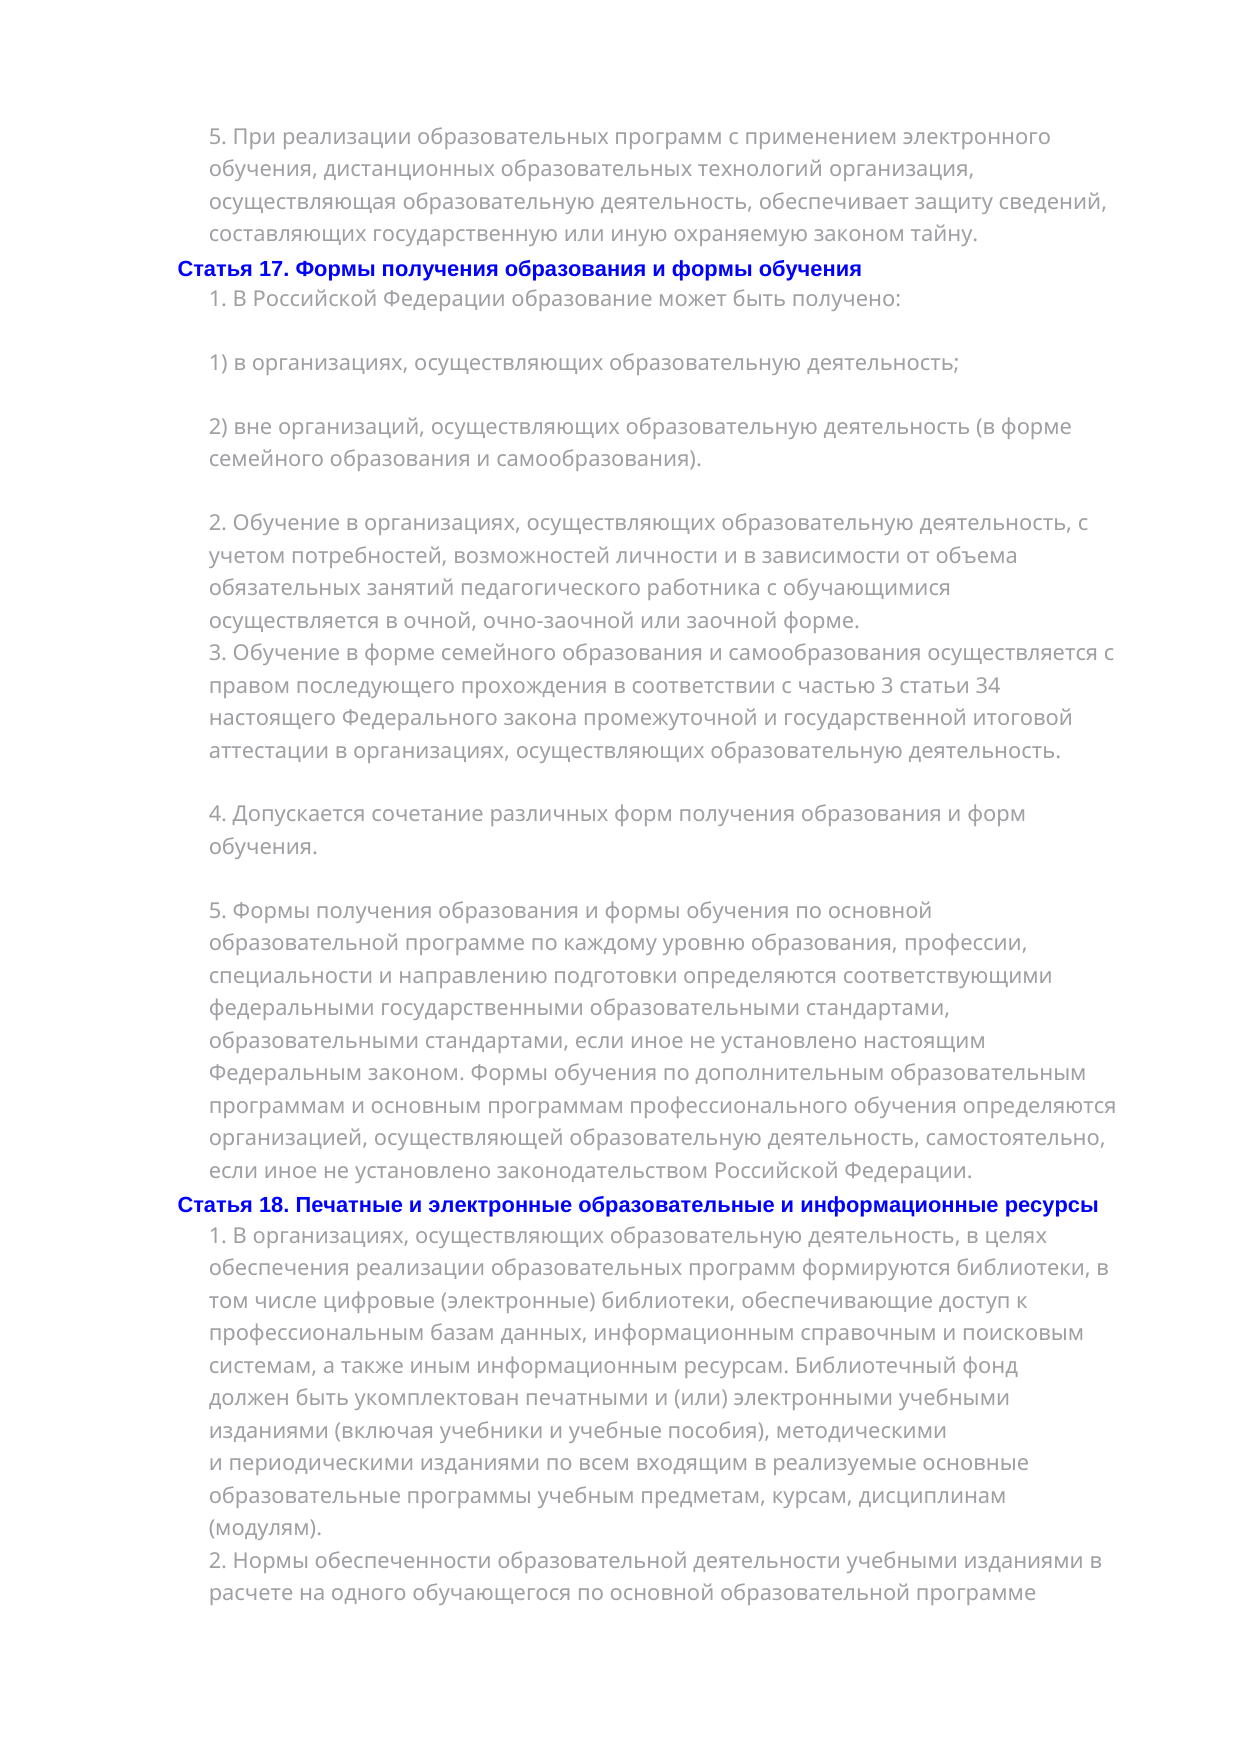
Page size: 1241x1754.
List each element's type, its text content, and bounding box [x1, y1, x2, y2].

text 1) в организациях, осуществляющих образовательную деятельность; [208, 344, 1120, 377]
text Статья 18. Печатные и электронные образовательные и информационные ресурсы [177, 1184, 1152, 1217]
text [208, 1542, 1120, 1607]
text Статья 17. Формы получения образования и формы обучения [177, 248, 1152, 281]
text 1. В Российской Федерации образование может быть получено: [208, 281, 1120, 313]
text 3. Обучение в форме семейного образования и самообразования осуществляется с правом последующего прохождения в соответствии с частью 3 статьи 34 настоящего Федерального закона промежуточной и государственной итоговой аттестации в организациях, осуществляющих образовательную деятельность. [208, 634, 1120, 764]
text 2) вне организаций, осуществляющих образовательную деятельность (в форме семейного образования и самообразования). [208, 408, 1120, 473]
text 5. Формы получения образования и формы обучения по основной образовательной программе по каждому уровню образования, профессии, специальности и направлению подготовки определяются соответствующими федеральными государственными образовательными стандартами, образовательными стандартами, если иное не установлено настоящим Федеральным законом. Формы обучения по дополнительным образовательным программам и основным программам профессионального обучения определяются организацией, осуществляющей образовательную деятельность, самостоятельно, если иное не установлено законодательством Российской Федерации. [208, 892, 1120, 1184]
text 4. Допускается сочетание различных форм получения образования и форм обучения. [208, 796, 1120, 861]
text 1. В организациях, осуществляющих образовательную деятельность, в целях обеспечения реализации образовательных программ формируются библиотеки, в том числе цифровые (электронные) библиотеки, обеспечивающие доступ к профессиональным базам данных, информационным справочным и поисковым системам, а также иным информационным ресурсам. Библиотечный фонд должен быть укомплектован печатными и (или) электронными учебными изданиями (включая учебники и учебные пособия), методическими и периодическими изданиями по всем входящим в реализуемые основные образовательные программы учебным предметам, курсам, дисциплинам (модулям). [208, 1217, 1120, 1542]
text 2. Обучение в организациях, осуществляющих образовательную деятельность, с учетом потребностей, возможностей личности и в зависимости от объема обязательных занятий педагогического работника с обучающимися осуществляется в очной, очно-заочной или заочной форме. [208, 504, 1120, 634]
text 5. При реализации образовательных программ с применением электронного обучения, дистанционных образовательных технологий организация, осуществляющая образовательную деятельность, обеспечивает защиту сведений, составляющих государственную или иную охраняемую законом тайну. [208, 118, 1120, 248]
